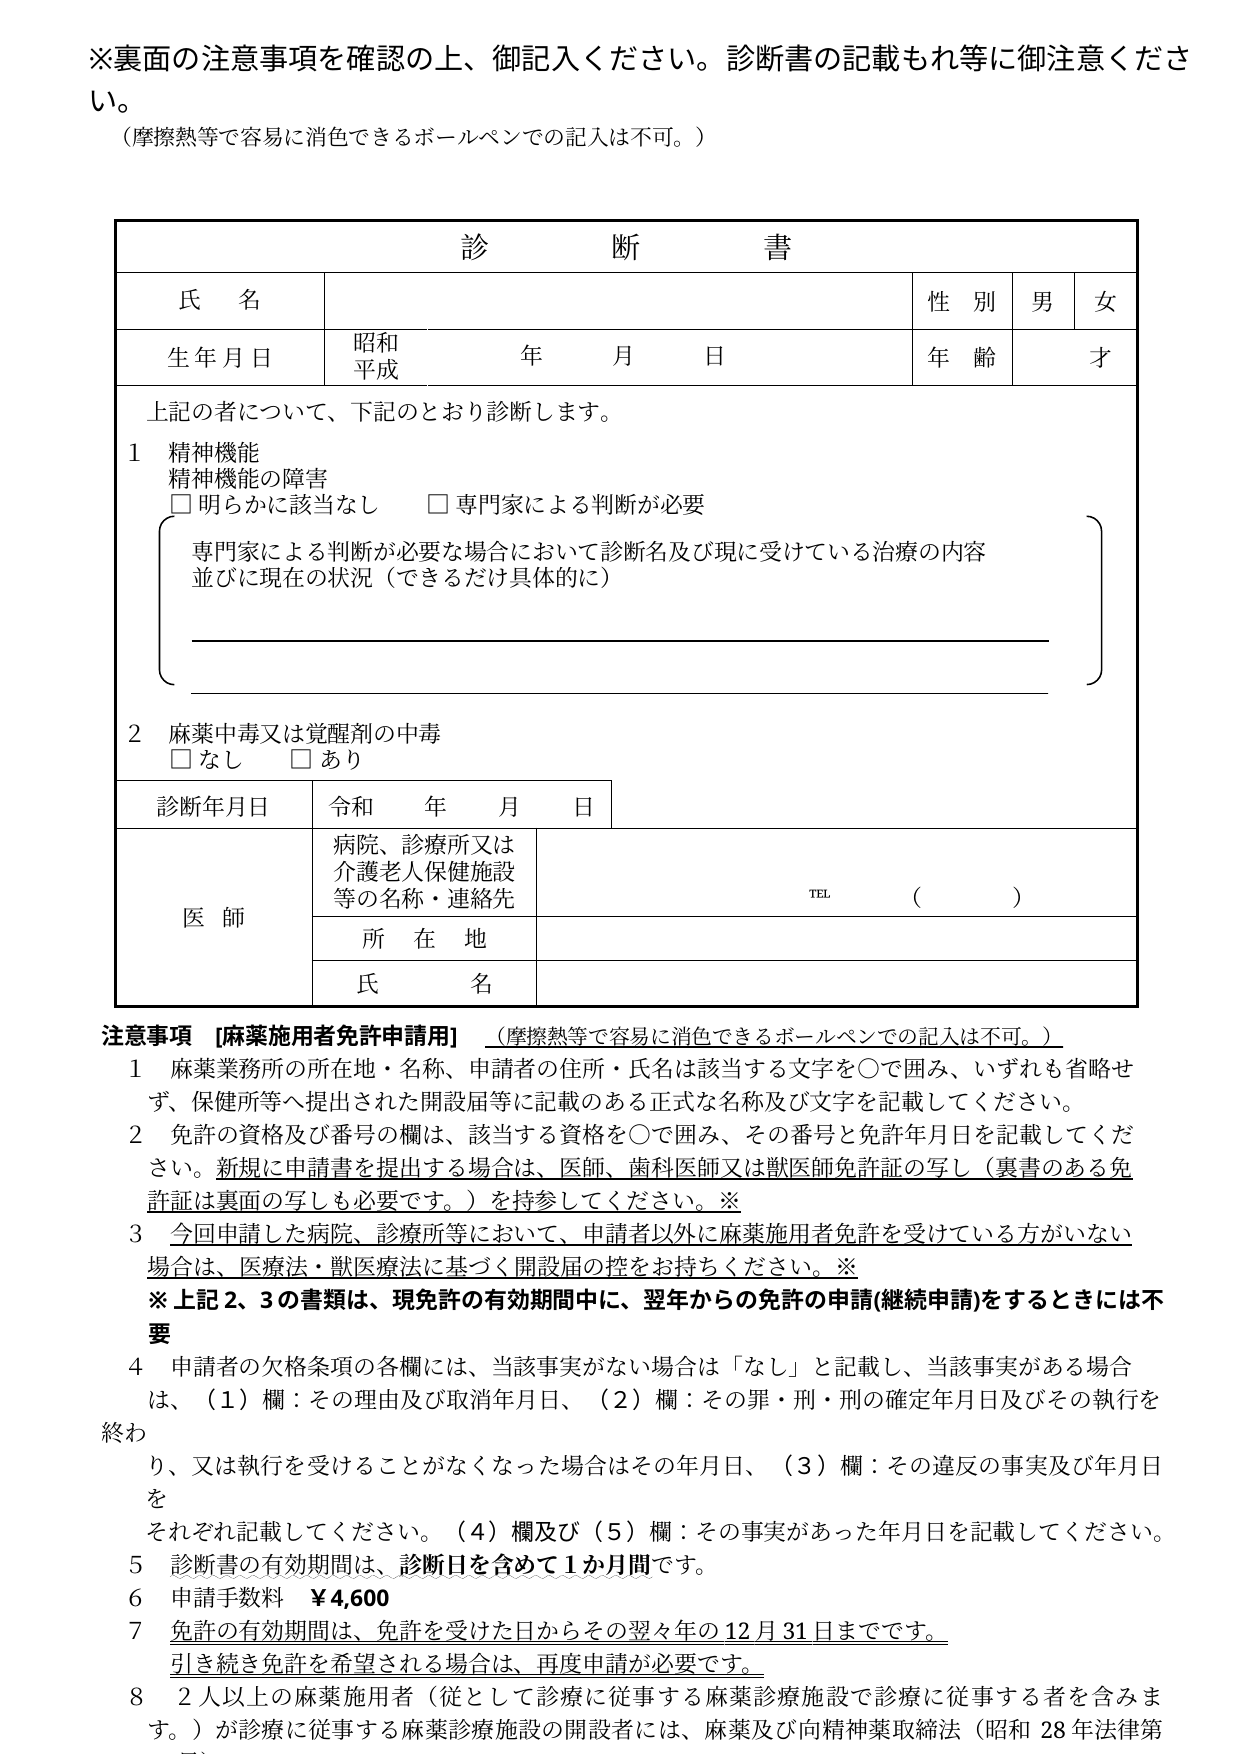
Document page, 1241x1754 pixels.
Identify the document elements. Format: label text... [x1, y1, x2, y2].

text （摩擦熱等で容易に消色できるボールペンでの記入は不可。） [89, 120, 1181, 152]
text ※裏面の注意事項を確認の上、御記入ください。診断書の記載もれ等に御注意ください。 [89, 35, 1196, 120]
